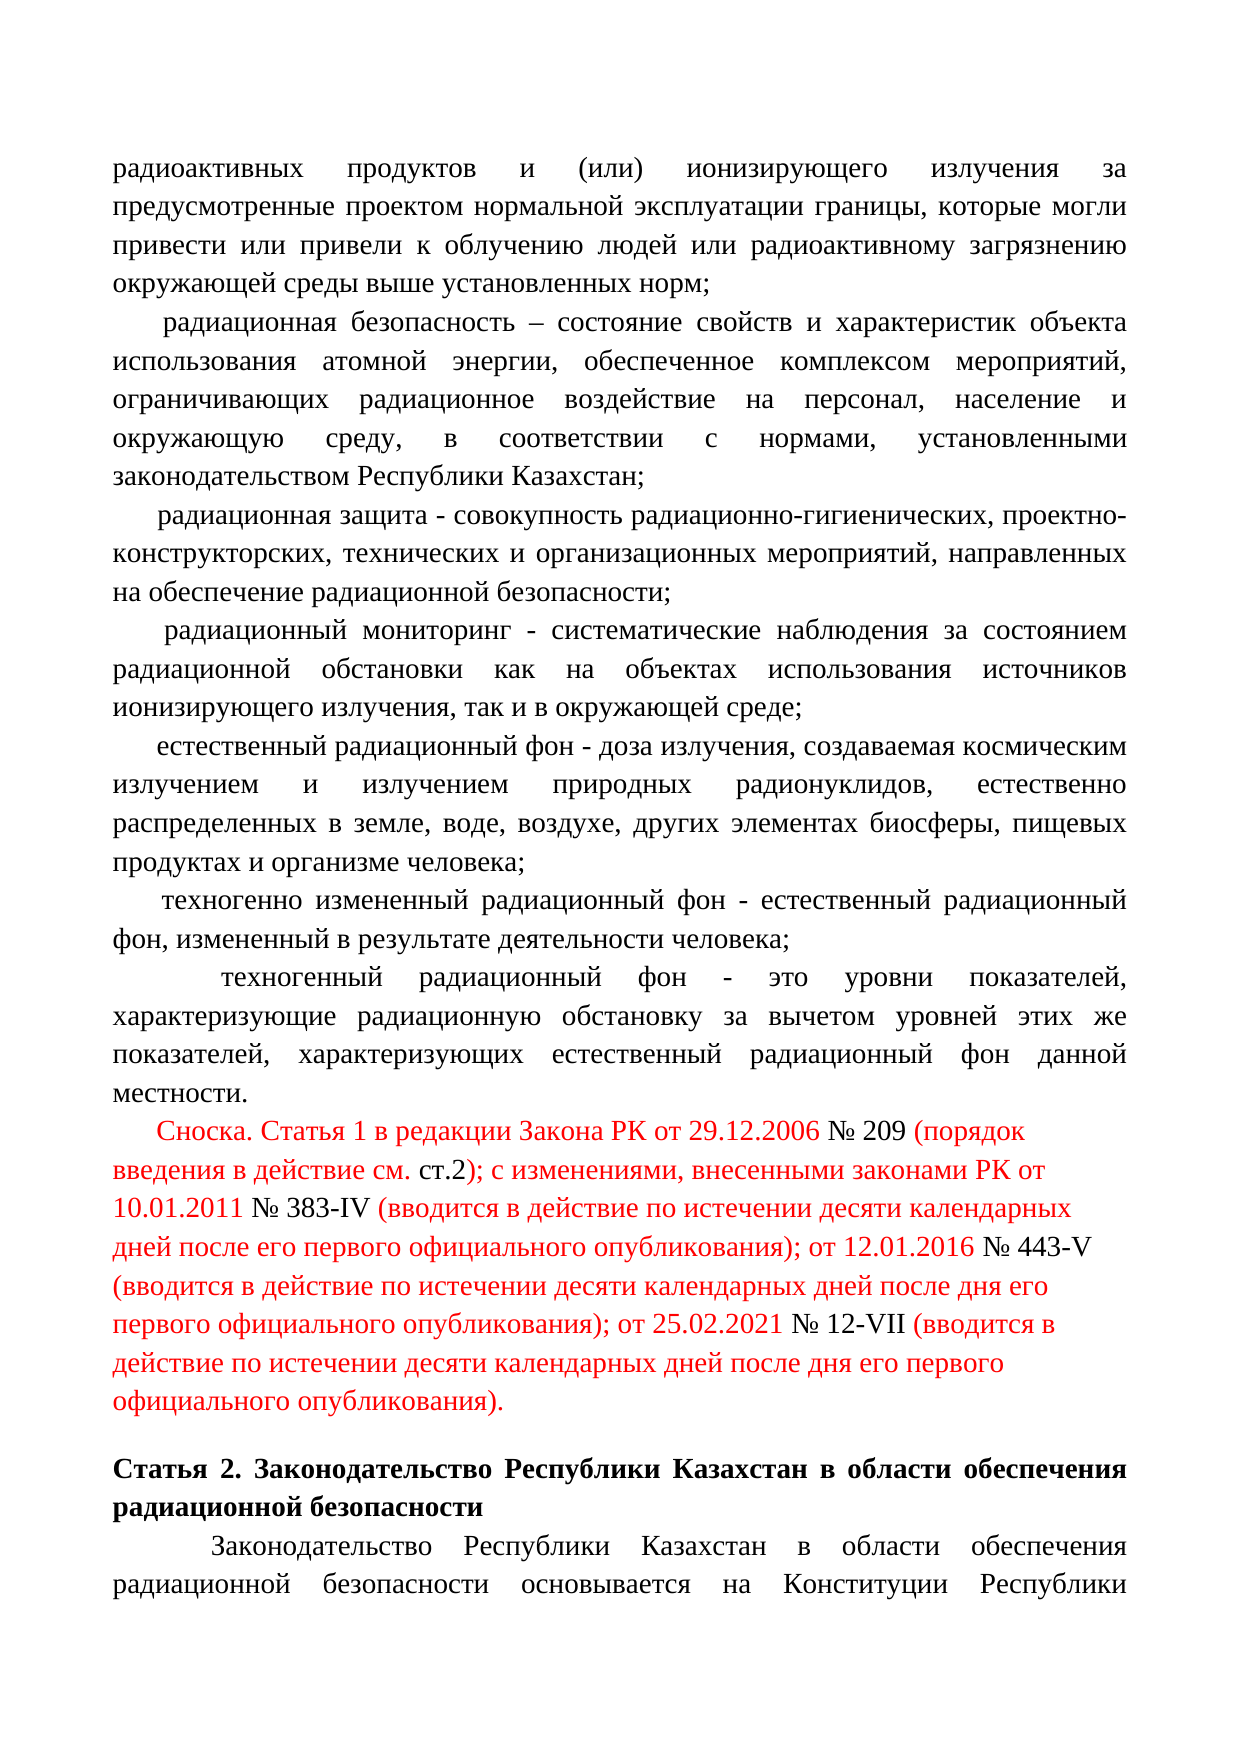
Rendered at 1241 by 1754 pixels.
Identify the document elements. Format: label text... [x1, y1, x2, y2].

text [112, 150, 1128, 299]
text радиационный мониторинг - систематические наблюдения за состоянием радиационной обстановки как на объектах использования источников ионизирующего излучения, так и в окружающей среде; [112, 612, 1128, 723]
text Статья 2. Законодательство Республики Казахстан в области обеспечения радиационной безопасности [112, 1451, 1128, 1523]
text радиационная безопасность – состояние свойств и характеристик объекта использования атомной энергии, обеспеченное комплексом мероприятий, ограничивающих радиационное воздействие на персонал, население и окружающую среду, в соответствии с нормами, установленными законодательством Республики Казахстан; [112, 304, 1128, 492]
text техногенно измененный радиационный фон - естественный радиационный фон, измененный в результате деятельности человека; [112, 882, 1128, 954]
text техногенный радиационный фон - это уровни показателей, характеризующие радиационную обстановку за вычетом уровней этих же показателей, характеризующих естественный радиационный фон данной местности. [112, 959, 1128, 1108]
text естественный радиационный фон - доза излучения, создаваемая космическим излучением и излучением природных радионуклидов, естественно распределенных в земле, воде, воздухе, других элементах биосферы, пищевых продуктах и организме человека; [112, 728, 1128, 877]
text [112, 1528, 1128, 1600]
text Сноска. Статья 1 в редакции Закона РК от 29.12.2006 № 209 (порядок введения в действие см. ст.2); с изменениями, внесенными законами РК от 10.01.2011 № 383-IV (вводится в действие по истечении десяти календарных дней после его первого официального опубликования); от 12.01.2016 № 443-V (вводится в действие по истечении десяти календарных дней после дня его первого официального опубликования); от 25.02.2021 № 12-VII (вводится в действие по истечении десяти календарных дней после дня его первого официального опубликования). [112, 1113, 1128, 1447]
text радиационная защита - совокупность радиационно-гигиенических, проектно-конструкторских, технических и организационных мероприятий, направленных на обеспечение радиационной безопасности; [112, 497, 1128, 607]
